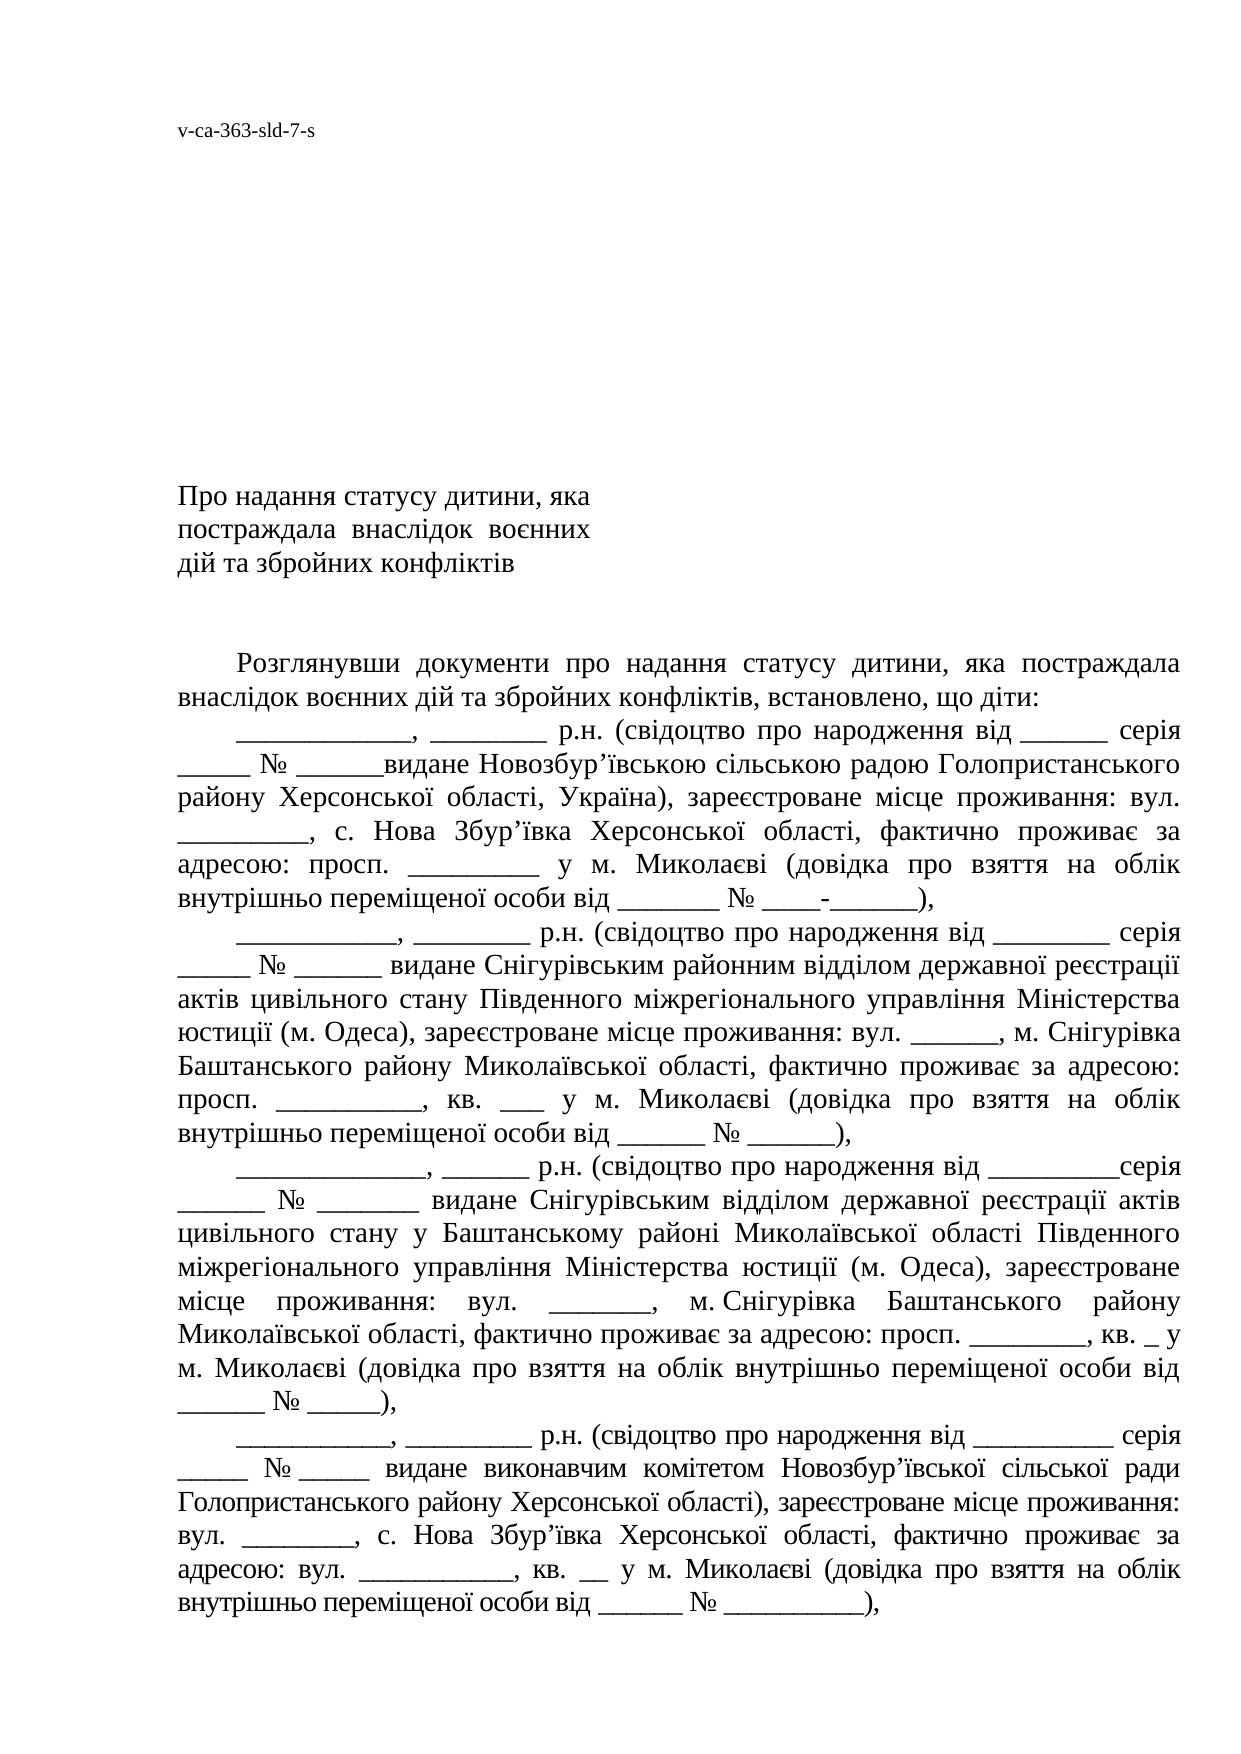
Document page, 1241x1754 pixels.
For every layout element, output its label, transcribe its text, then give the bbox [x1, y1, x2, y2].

text ____________, ________ р.н. (свідоцтво про народження від ______ серія _____ № ______видане Новозбур’ївською сільською радою Голопристанського району Херсонської області, Україна), зареєстроване місце проживання: вул. _________, с. Нова Збур’ївка Херсонської області, фактично проживає за адресою: просп. _________ у м. Миколаєві (довідка про взяття на облік внутрішньо переміщеної особи від _______ № ____-______), [177, 712, 1181, 914]
text v-ca-363-sld-7-s [177, 118, 1181, 142]
text Про надання статусу дитини, яка постраждала внаслідок воєнних дій та збройних конфліктів [177, 478, 591, 578]
text _____________, ______ р.н. (свідоцтво про народження від _________серія ______ № _______ видане Снігурівським відділом державної реєстрації актів цивільного стану у Баштанському районі Миколаївської області Південного міжрегіонального управління Міністерства юстиції (м. Одеса), зареєстроване місце проживання: вул. _______, м. Снігурівка Баштанського району Миколаївської області, фактично проживає за адресою: просп. ________, кв. _ у м. Миколаєві (довідка про взяття на облік внутрішньо переміщеної особи від ______ № _____), [177, 1148, 1181, 1417]
text ___________, _________ р.н. (свідоцтво про народження від __________ серія _____ № _____ видане виконавчим комітетом Новозбур’ївської сільської ради Голопристанського району Херсонської області), зареєстроване місце проживання: вул. ________, с. Нова Збур’ївка Херсонської області, фактично проживає за адресою: вул. ___________, кв. __ у м. Миколаєві (довідка про взяття на облік внутрішньо переміщеної особи від ______ № __________), [177, 1417, 1181, 1618]
text ___________, ________ р.н. (свідоцтво про народження від ________ серія _____ № ______ видане Снігурівським районним відділом державної реєстрації актів цивільного стану Південного міжрегіонального управління Міністерства юстиції (м. Одеса), зареєстроване місце проживання: вул. ______, м. Снігурівка Баштанського району Миколаївської області, фактично проживає за адресою: просп. __________, кв. ___ у м. Миколаєві (довідка про взяття на облік внутрішньо переміщеної особи від ______ № ______), [177, 914, 1181, 1148]
text Розглянувши документи про надання статусу дитини, яка постраждала внаслідок воєнних дій та збройних конфліктів, встановлено, що діти: [177, 645, 1181, 712]
